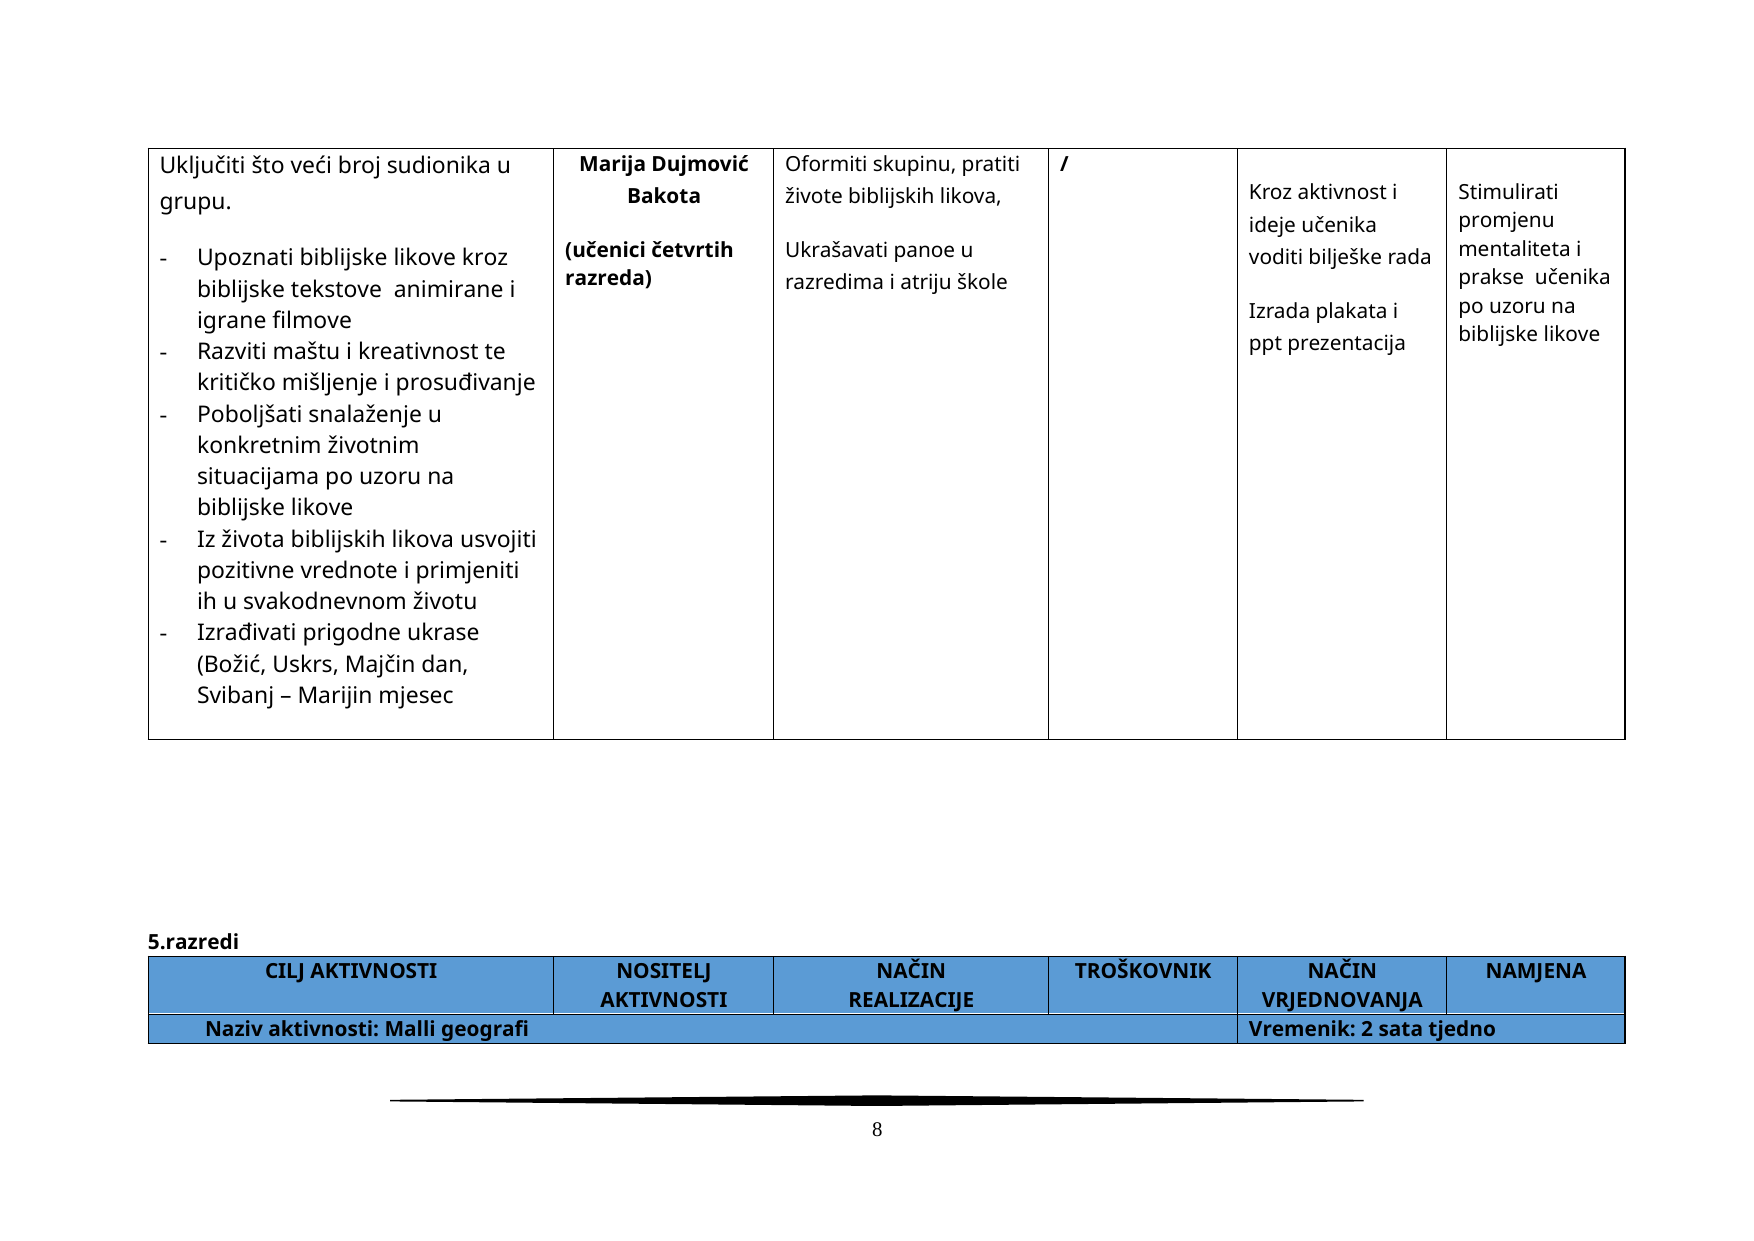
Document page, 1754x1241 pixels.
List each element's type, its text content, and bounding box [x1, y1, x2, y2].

table_cell Marija Dujmović Bakota (učenici četvrtih razreda) [554, 149, 773, 738]
table_cell Oformiti skupinu, pratiti živote biblijskih likova, Ukrašavati panoe u razredima i atriju škole [774, 149, 1048, 738]
table_header NAČIN VRJEDNOVANJA [1238, 957, 1446, 1013]
table_header NAČIN REALIZACIJE [774, 957, 1048, 1013]
table_cell Vremenik: 2 sata tjedno [1238, 1015, 1624, 1043]
table_header NAMJENA [1447, 957, 1624, 1013]
table_cell Kroz aktivnost i ideje učenika voditi bilješke rada Izrada plakata i ppt prezentacija [1238, 149, 1446, 738]
table_header CILJ AKTIVNOSTI [149, 957, 553, 1013]
table_cell Stimulirati promjenu mentaliteta i prakse učenika po uzoru na biblijske likove [1447, 149, 1624, 738]
table_header TROŠKOVNIK [1049, 957, 1237, 1013]
table_header NOSITELJ AKTIVNOSTI [554, 957, 773, 1013]
table_cell Uključiti što veći broj sudionika u grupu. Upoznati biblijske likove kroz biblijske tekstove animirane i igrane filmove Razviti maštu i kreativnost te kritičko mišljenje i prosuđivanje Poboljšati snalaženje u konkretnim životnim situacijama po uzoru na biblijske likove Iz života biblijskih likova usvojiti pozitivne vrednote i primjeniti ih u svakodnevnom životu Izrađivati prigodne ukrase (Božić, Uskrs, Majčin dan, Svibanj – Marijin mjesec [149, 149, 553, 738]
table_cell / [1049, 149, 1237, 738]
subtitle 5.razredi [148, 927, 1606, 956]
table_cell Naziv aktivnosti: Malli geografi [149, 1015, 1237, 1043]
